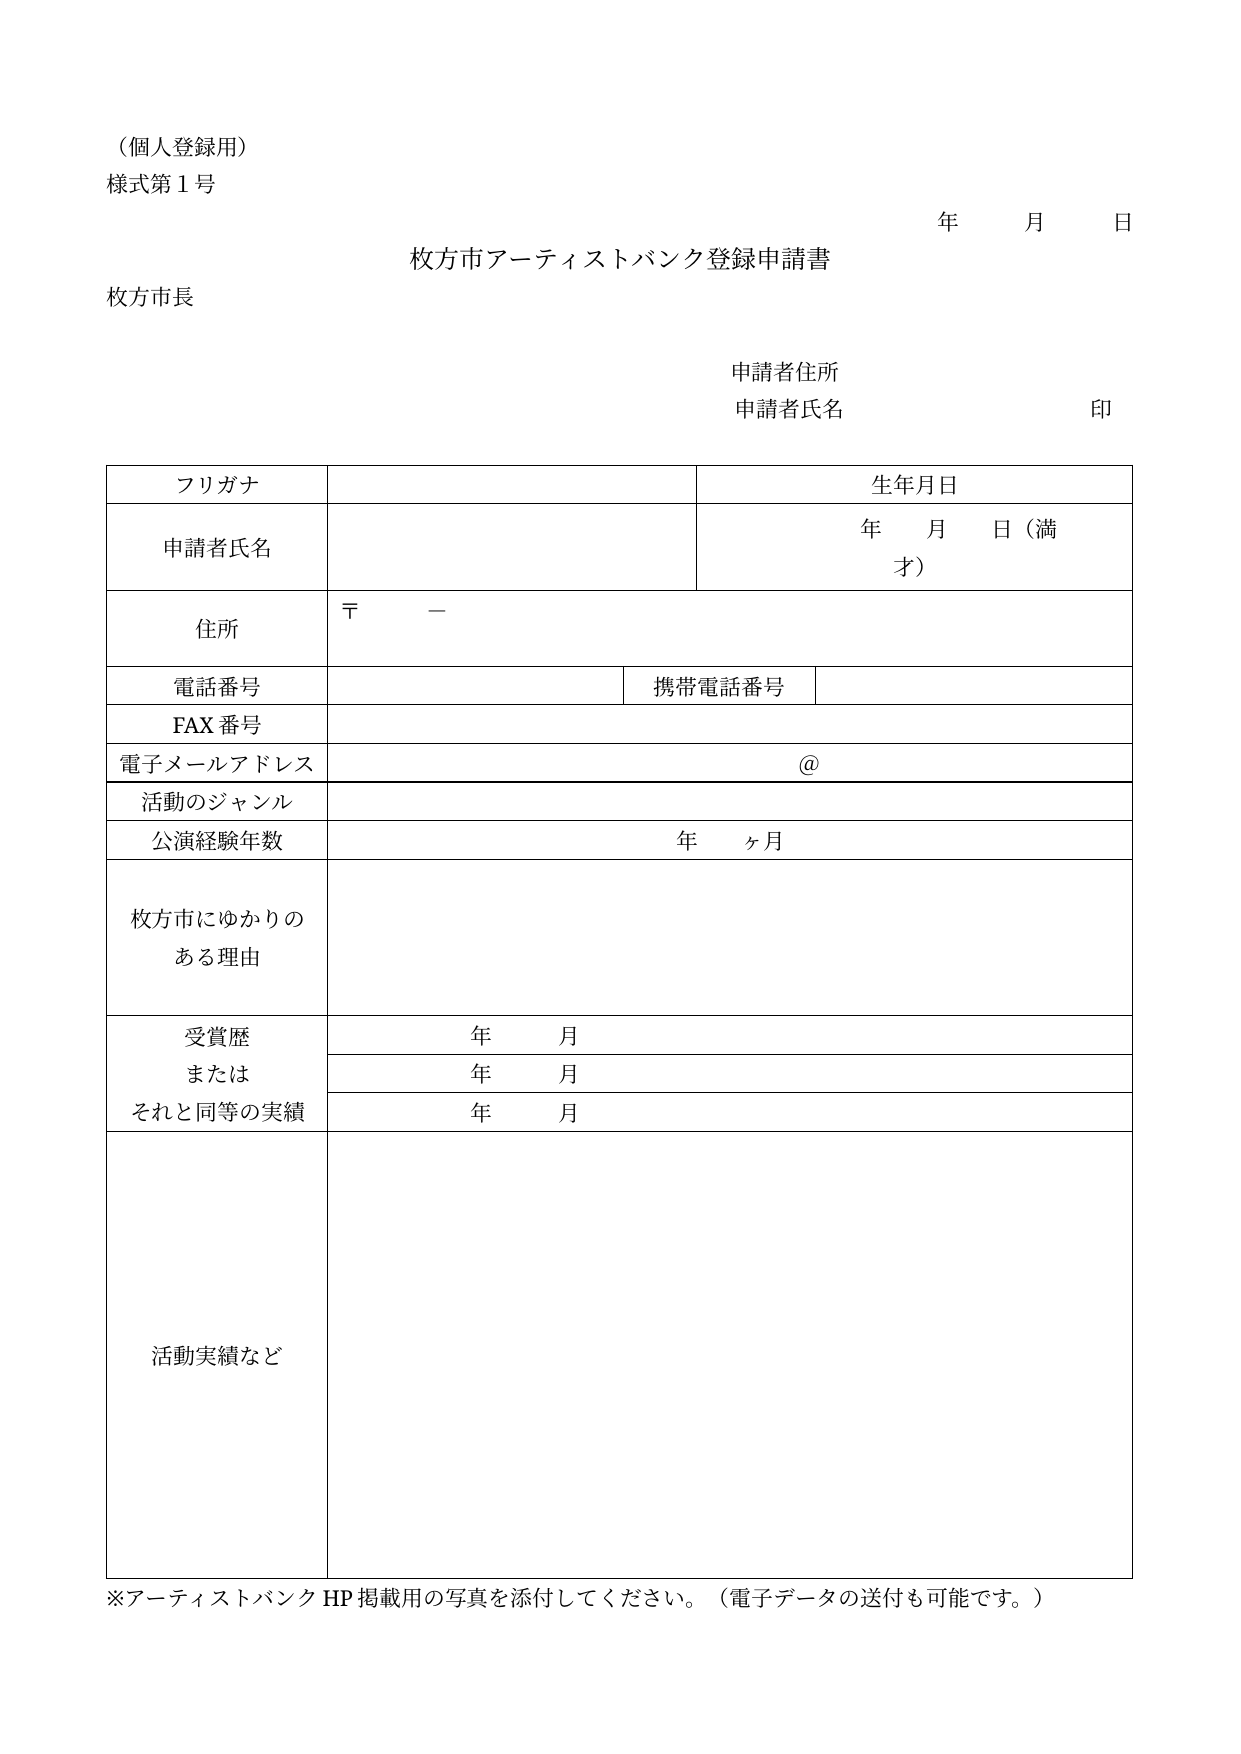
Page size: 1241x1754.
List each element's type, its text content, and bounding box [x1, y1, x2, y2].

table_cell [328, 860, 1132, 1015]
table_cell 年 月 [328, 1093, 1132, 1131]
table_cell 公演経験年数 [107, 821, 327, 858]
table_header 生年月日 [697, 466, 1132, 503]
text 枚方市アーティストバンク登録申請書 [106, 239, 1134, 277]
table_cell 活動のジャンル [107, 783, 327, 820]
table_cell 活動実績など [107, 1132, 327, 1578]
table_cell [328, 1132, 1132, 1578]
table_cell [328, 783, 1132, 820]
table_cell FAX番号 [107, 705, 327, 743]
text 申請者住所 [106, 352, 1046, 389]
text 枚方市長 [106, 277, 1134, 314]
table_cell [328, 504, 696, 590]
table_cell [328, 705, 1132, 743]
table_cell 携帯電話番号 [624, 667, 815, 704]
table_cell 申請者氏名 [107, 504, 327, 590]
table_cell [328, 667, 623, 704]
table_cell 年 ヶ月 [328, 821, 1132, 858]
table_cell ＠ [328, 744, 1132, 781]
table_cell 年 月 [328, 1055, 1132, 1092]
table_cell [816, 667, 1132, 704]
table_header フリガナ [107, 466, 327, 503]
table_header [328, 466, 696, 503]
text 年 月 日 [106, 202, 1134, 239]
text 申請者氏名 印 [128, 389, 1112, 427]
table_cell 住所 [107, 591, 327, 666]
table_cell 電子メールアドレス [107, 744, 327, 781]
table_cell 受賞歴 または それと同等の実績 [107, 1016, 327, 1131]
table_cell 〒 － [328, 591, 1132, 666]
table_cell 枚方市にゆかりの ある理由 [107, 860, 327, 1015]
table_cell 年 月 日（満 才） [697, 504, 1132, 590]
table_cell 電話番号 [107, 667, 327, 704]
text ※アーティストバンクHP掲載用の写真を添付してください。（電子データの送付も可能です。） [106, 1579, 1134, 1616]
text 様式第１号 [106, 164, 1134, 202]
table_cell 年 月 [328, 1016, 1132, 1053]
text （個人登録用） [106, 127, 1134, 164]
